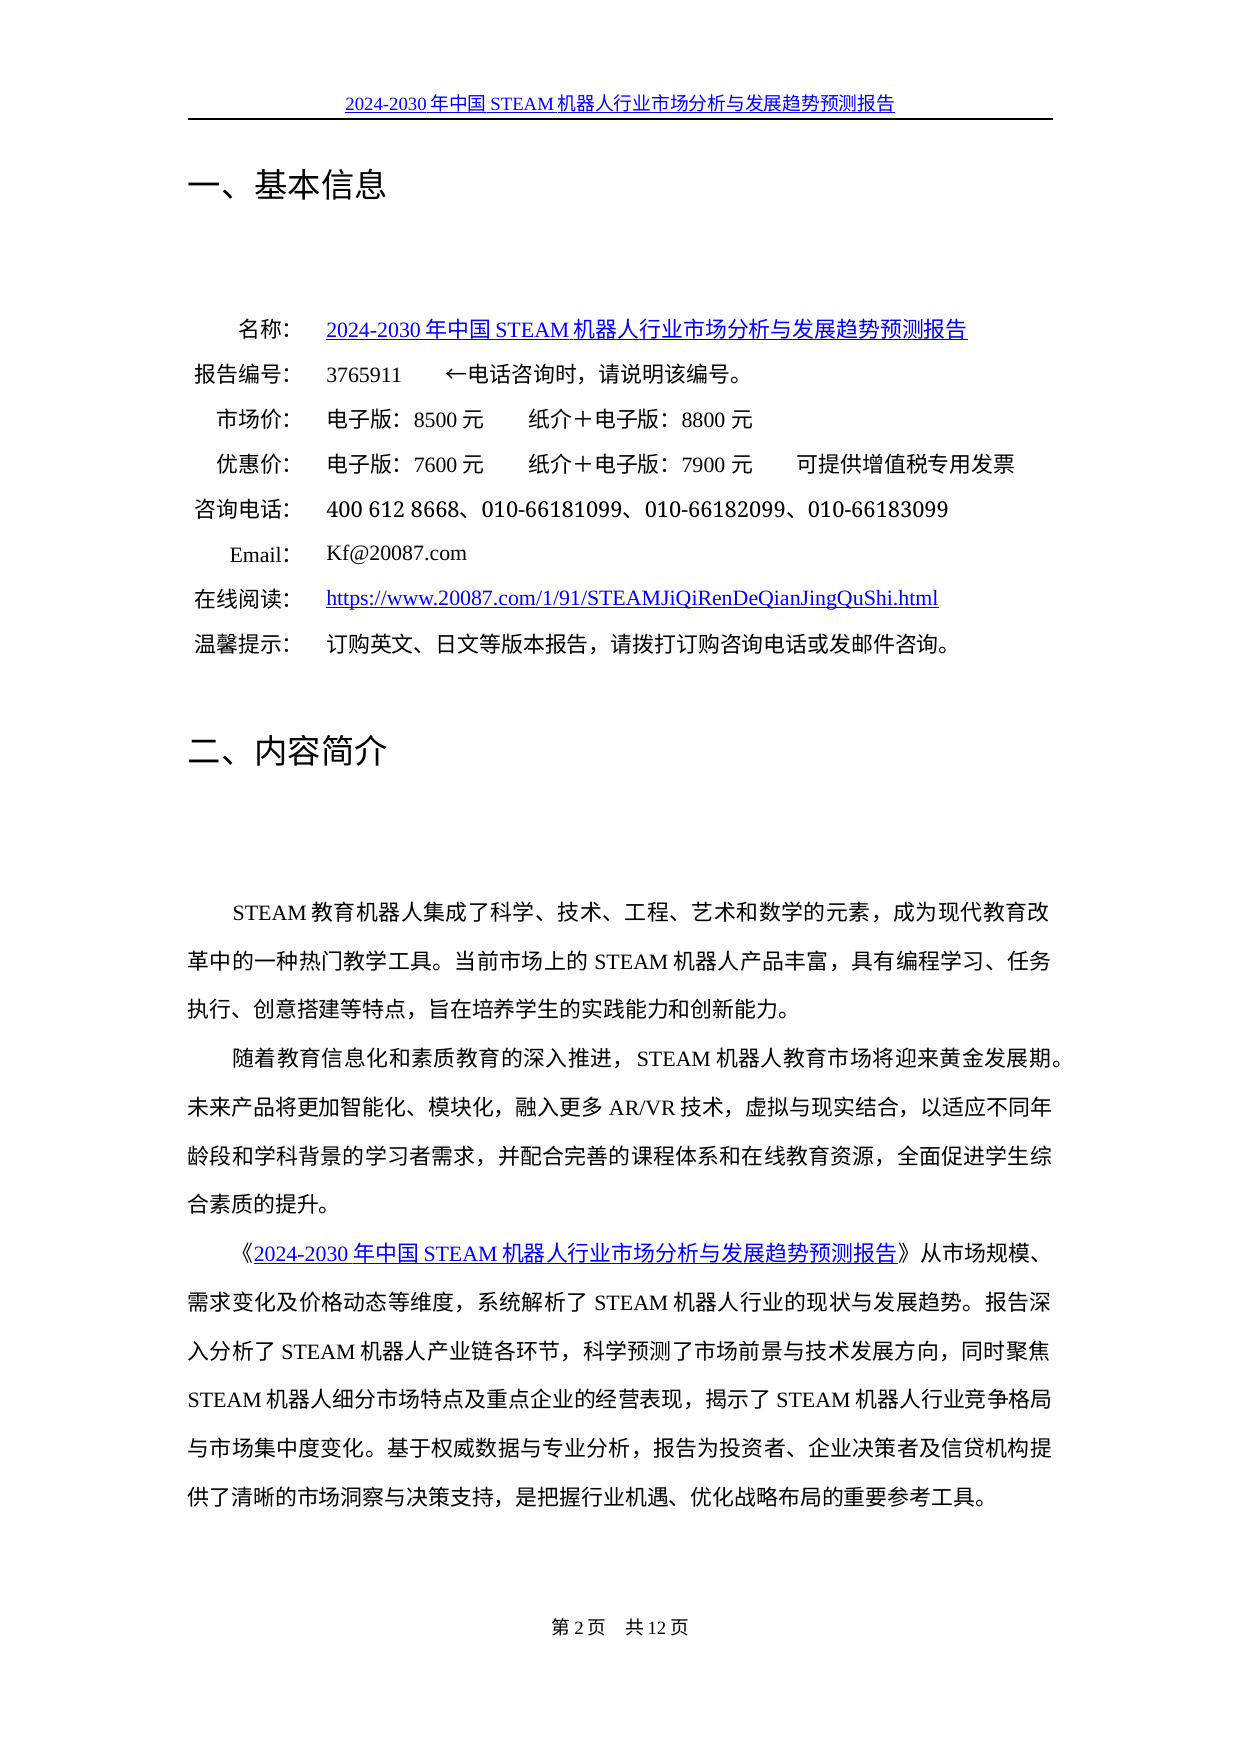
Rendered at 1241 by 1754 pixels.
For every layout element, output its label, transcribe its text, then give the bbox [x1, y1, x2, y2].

table_cell 市场价： [167, 402, 315, 447]
table_cell 400 612 8668、010-66181099、010-66182099、010-66183099 [315, 492, 1073, 537]
table_header 名称： [167, 312, 315, 357]
table_cell 咨询电话： [167, 492, 315, 537]
title 二、内容简介 [187, 717, 1053, 782]
table_cell 订购英文、日文等版本报告，请拨打订购咨询电话或发邮件咨询。 [315, 627, 1073, 672]
table_cell 在线阅读： [167, 582, 315, 627]
table_cell 电子版：8500 元 纸介＋电子版：8800 元 [315, 402, 1073, 447]
table_cell 优惠价： [167, 447, 315, 492]
table_cell [315, 582, 1073, 627]
table_cell 电子版：7600 元 纸介＋电子版：7900 元 可提供增值税专用发票 [315, 447, 1073, 492]
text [187, 894, 1053, 1512]
table_cell Email： [167, 537, 315, 582]
table_cell 3765911 ←电话咨询时，请说明该编号。 [315, 357, 1073, 402]
table_cell 温馨提示： [167, 627, 315, 672]
table_cell 报告编号： [167, 357, 315, 402]
table_cell Kf@20087.com [315, 537, 1073, 582]
table_header 2024-2030年中国STEAM机器人行业市场分析与发展趋势预测报告 [315, 312, 1073, 357]
title 一、基本信息 [187, 150, 1053, 215]
